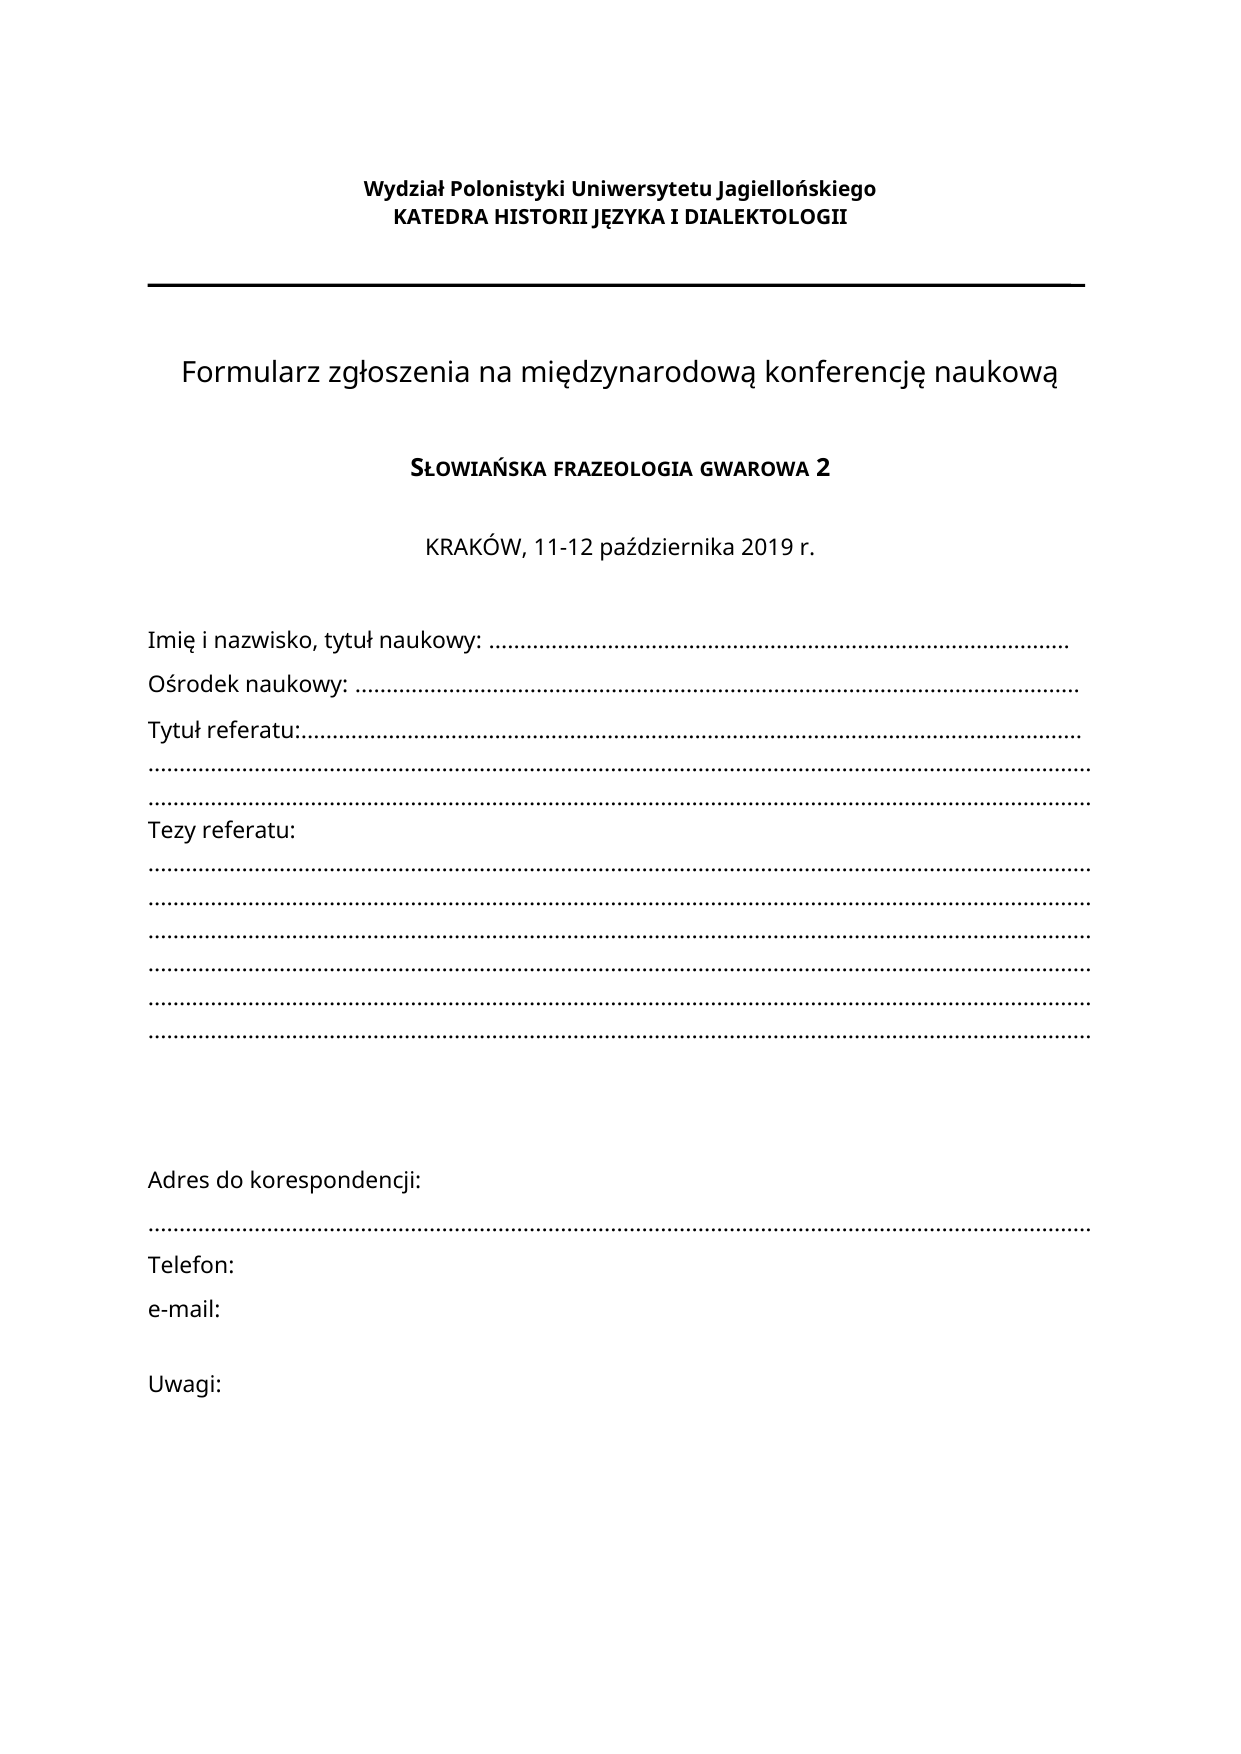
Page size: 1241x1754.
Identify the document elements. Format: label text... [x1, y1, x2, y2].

text Wydział Polonistyki Uniwersytetu Jagiellońskiego [148, 174, 1092, 202]
text Imię i nazwisko, tytuł naukowy: ............................................................................................. [148, 624, 1092, 656]
text e-mail: [148, 1293, 1092, 1324]
text Ośrodek naukowy: .................................................................................................................... [148, 668, 1092, 699]
text .............................................................................................................................................................................................................................................................................................................. [148, 978, 1092, 1045]
text Tytuł referatu:............................................................................................................................. [148, 712, 1092, 745]
text Formularz zgłoszenia na międzynarodową konferencję naukową [148, 351, 1092, 391]
text Adres do korespondencji: [148, 1164, 1092, 1195]
text ....................................................................................................................................................... [148, 778, 1092, 812]
text Uwagi: [148, 1368, 1092, 1399]
text KATEDRA HISTORII JĘZYKA I DIALEKTOLOGII [148, 202, 1092, 231]
text Słowiańska frazeologia gwarowa 2 [148, 450, 1092, 484]
text ....................................................................................................................................................... [148, 1208, 1092, 1236]
text Tezy referatu: .............................................................................................................................................................................................................................................................................................................. .............................................................................................................................................................................................................................................................................................................. [148, 812, 1092, 978]
text Telefon: [148, 1249, 1092, 1280]
text ....................................................................................................................................................... [148, 745, 1092, 778]
text KRAKÓW, 11-12 października 2019 r. [148, 531, 1092, 562]
